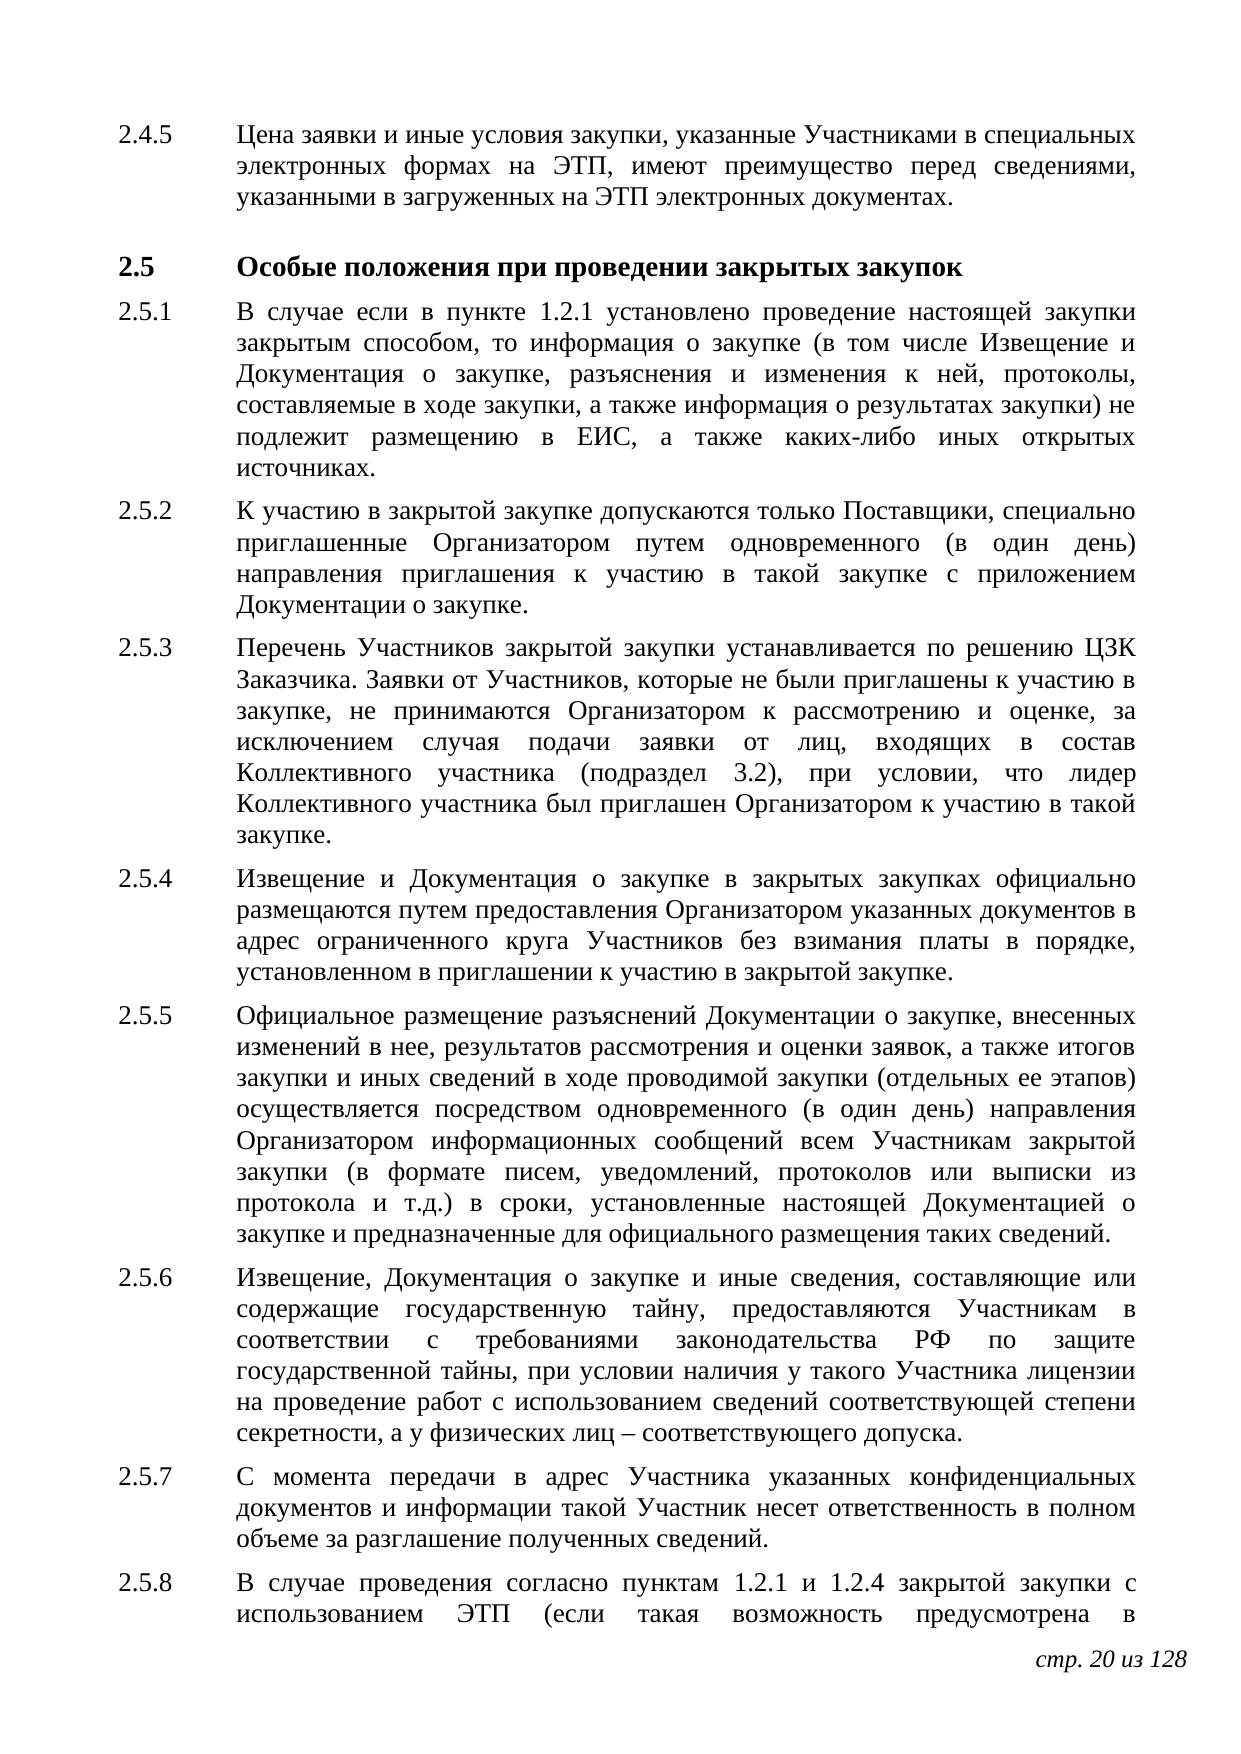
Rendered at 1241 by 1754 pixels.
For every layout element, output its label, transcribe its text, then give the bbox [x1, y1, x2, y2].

text Перечень Участников закрытой закупки устанавливается по решению ЦЗК Заказчика. Заявки от Участников, которые не были приглашены к участию в закупке, не принимаются Организатором к рассмотрению и оценке, за исключением случая подачи заявки от лиц, входящих в состав Коллективного участника (подраздел 3.2), при условии, что лидер Коллективного участника был приглашен Организатором к участию в такой закупке. [118, 632, 1137, 849]
text Извещение, Документация о закупке и иные сведения, составляющие или содержащие государственную тайну, предоставляются Участникам в соответствии с требованиями законодательства РФ по защите государственной тайны, при условии наличия у такого Участника лицензии на проведение работ с использованием сведений соответствующей степени секретности, а у физических лиц – соответствующего допуска. [118, 1261, 1137, 1448]
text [118, 1566, 1137, 1628]
text Официальное размещение разъяснений Документации о закупке, внесенных изменений в нее, результатов рассмотрения и оценки заявок, а также итогов закупки и иных сведений в ходе проводимой закупки (отдельных ее этапов) осуществляется посредством одновременного (в один день) направления Организатором информационных сообщений всем Участникам закрытой закупки (в формате писем, уведомлений, протоколов или выписки из протокола и т.д.) в сроки, установленные настоящей Документацией о закупке и предназначенные для официального размещения таких сведений. [118, 999, 1137, 1248]
subtitle Особые положения при проведении закрытых закупок [118, 249, 1137, 283]
text С момента передачи в адрес Участника указанных конфиденциальных документов и информации такой Участник несет ответственность в полном объеме за разглашение полученных сведений. [118, 1460, 1137, 1554]
text В случае если в пункте 1.2.1 установлено проведение настоящей закупки закрытым способом, то информация о закупке (в том числе Извещение и Документация о закупке, разъяснения и изменения к ней, протоколы, составляемые в ходе закупки, а также информация о результатах закупки) не подлежит размещению в ЕИС, а также каких-либо иных открытых источниках. [118, 295, 1137, 482]
text К участию в закрытой закупке допускаются только Поставщики, специально приглашенные Организатором путем одновременного (в один день) направления приглашения к участию в такой закупке с приложением Документации о закупке. [118, 494, 1137, 619]
text Извещение и Документация о закупке в закрытых закупках официально размещаются путем предоставления Организатором указанных документов в адрес ограниченного круга Участников без взимания платы в порядке, установленном в приглашении к участию в закрытой закупке. [118, 862, 1137, 987]
text Цена заявки и иные условия закупки, указанные Участниками в специальных электронных формах на ЭТП, имеют преимущество перед сведениями, указанными в загруженных на ЭТП электронных документах. [118, 118, 1137, 212]
